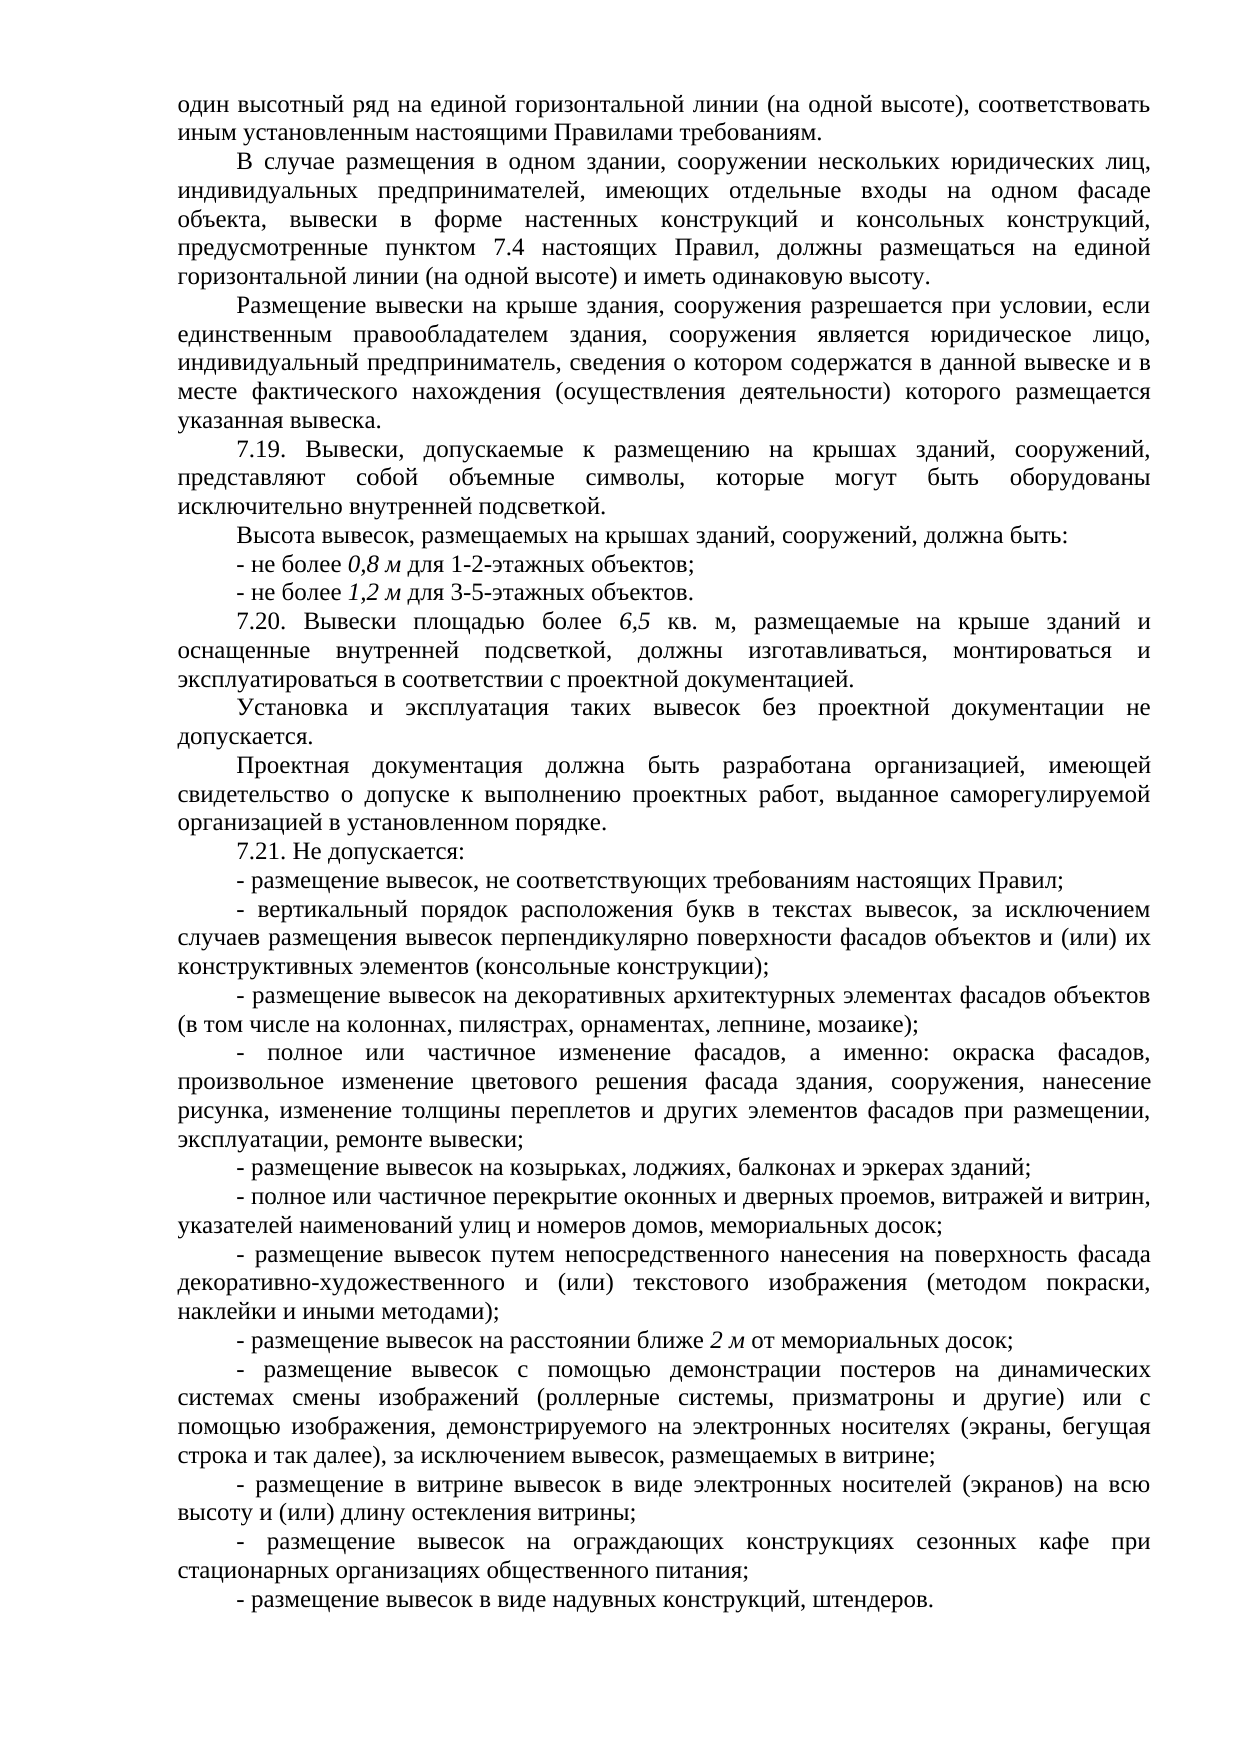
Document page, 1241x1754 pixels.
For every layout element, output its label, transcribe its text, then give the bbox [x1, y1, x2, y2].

text Проектная документация должна быть разработана организацией, имеющей свидетельство о допуске к выполнению проектных работ, выданное саморегулируемой организацией в установленном порядке. [177, 750, 1152, 836]
text - вертикальный порядок расположения букв в текстах вывесок, за исключением случаев размещения вывесок перпендикулярно поверхности фасадов объектов и (или) их конструктивных элементов (консольные конструкции); [177, 894, 1152, 980]
text - полное или частичное изменение фасадов, а именно: окраска фасадов, произвольное изменение цветового решения фасада здания, сооружения, нанесение рисунка, изменение толщины переплетов и других элементов фасадов при размещении, эксплуатации, ремонте вывески; [177, 1037, 1152, 1152]
text Установка и эксплуатация таких вывесок без проектной документации не допускается. [177, 692, 1152, 750]
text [177, 89, 1152, 146]
text Размещение вывески на крыше здания, сооружения разрешается при условии, если единственным правообладателем здания, сооружения является юридическое лицо, индивидуальный предприниматель, сведения о котором содержатся в данной вывеске и в месте фактического нахождения (осуществления деятельности) которого размещается указанная вывеска. [177, 290, 1152, 434]
text В случае размещения в одном здании, сооружении нескольких юридических лиц, индивидуальных предпринимателей, имеющих отдельные входы на одном фасаде объекта, вывески в форме настенных конструкций и консольных конструкций, предусмотренные пунктом 7.4 настоящих Правил, должны размещаться на единой горизонтальной линии (на одной высоте) и иметь одинаковую высоту. [177, 146, 1152, 290]
text - полное или частичное перекрытие оконных и дверных проемов, витражей и витрин, указателей наименований улиц и номеров домов, мемориальных досок; [177, 1181, 1152, 1239]
text 7.19. Вывески, допускаемые к размещению на крышах зданий, сооружений, представляют собой объемные символы, которые могут быть оборудованы исключительно внутренней подсветкой. [177, 434, 1152, 520]
text - размещение в витрине вывесок в виде электронных носителей (экранов) на всю высоту и (или) длину остекления витрины; [177, 1469, 1152, 1526]
text 7.21. Не допускается: [177, 836, 1152, 865]
text - размещение вывесок на декоративных архитектурных элементах фасадов объектов (в том числе на колоннах, пилястрах, орнаментах, лепнине, мозаике); [177, 980, 1152, 1037]
text - не более 1,2 м для 3-5-этажных объектов. [177, 577, 1152, 606]
text - не более 0,8 м для 1-2-этажных объектов; [177, 549, 1152, 577]
text - размещение вывесок с помощью демонстрации постеров на динамических системах смены изображений (роллерные системы, призматроны и другие) или с помощью изображения, демонстрируемого на электронных носителях (экраны, бегущая строка и так далее), за исключением вывесок, размещаемых в витрине; [177, 1354, 1152, 1469]
text 7.20. Вывески площадью более 6,5 кв. м, размещаемые на крыше зданий и оснащенные внутренней подсветкой, должны изготавливаться, монтироваться и эксплуатироваться в соответствии с проектной документацией. [177, 606, 1152, 692]
text - размещение вывесок в виде надувных конструкций, штендеров. [177, 1584, 1152, 1612]
text - размещение вывесок на козырьках, лоджиях, балконах и эркерах зданий; [177, 1152, 1152, 1181]
text Высота вывесок, размещаемых на крышах зданий, сооружений, должна быть: [177, 520, 1152, 549]
text - размещение вывесок на расстоянии ближе 2 м от мемориальных досок; [177, 1325, 1152, 1354]
text - размещение вывесок на ограждающих конструкциях сезонных кафе при стационарных организациях общественного питания; [177, 1526, 1152, 1584]
text - размещение вывесок путем непосредственного нанесения на поверхность фасада декоративно-художественного и (или) текстового изображения (методом покраски, наклейки и иными методами); [177, 1239, 1152, 1325]
text - размещение вывесок, не соответствующих требованиям настоящих Правил; [177, 865, 1152, 894]
